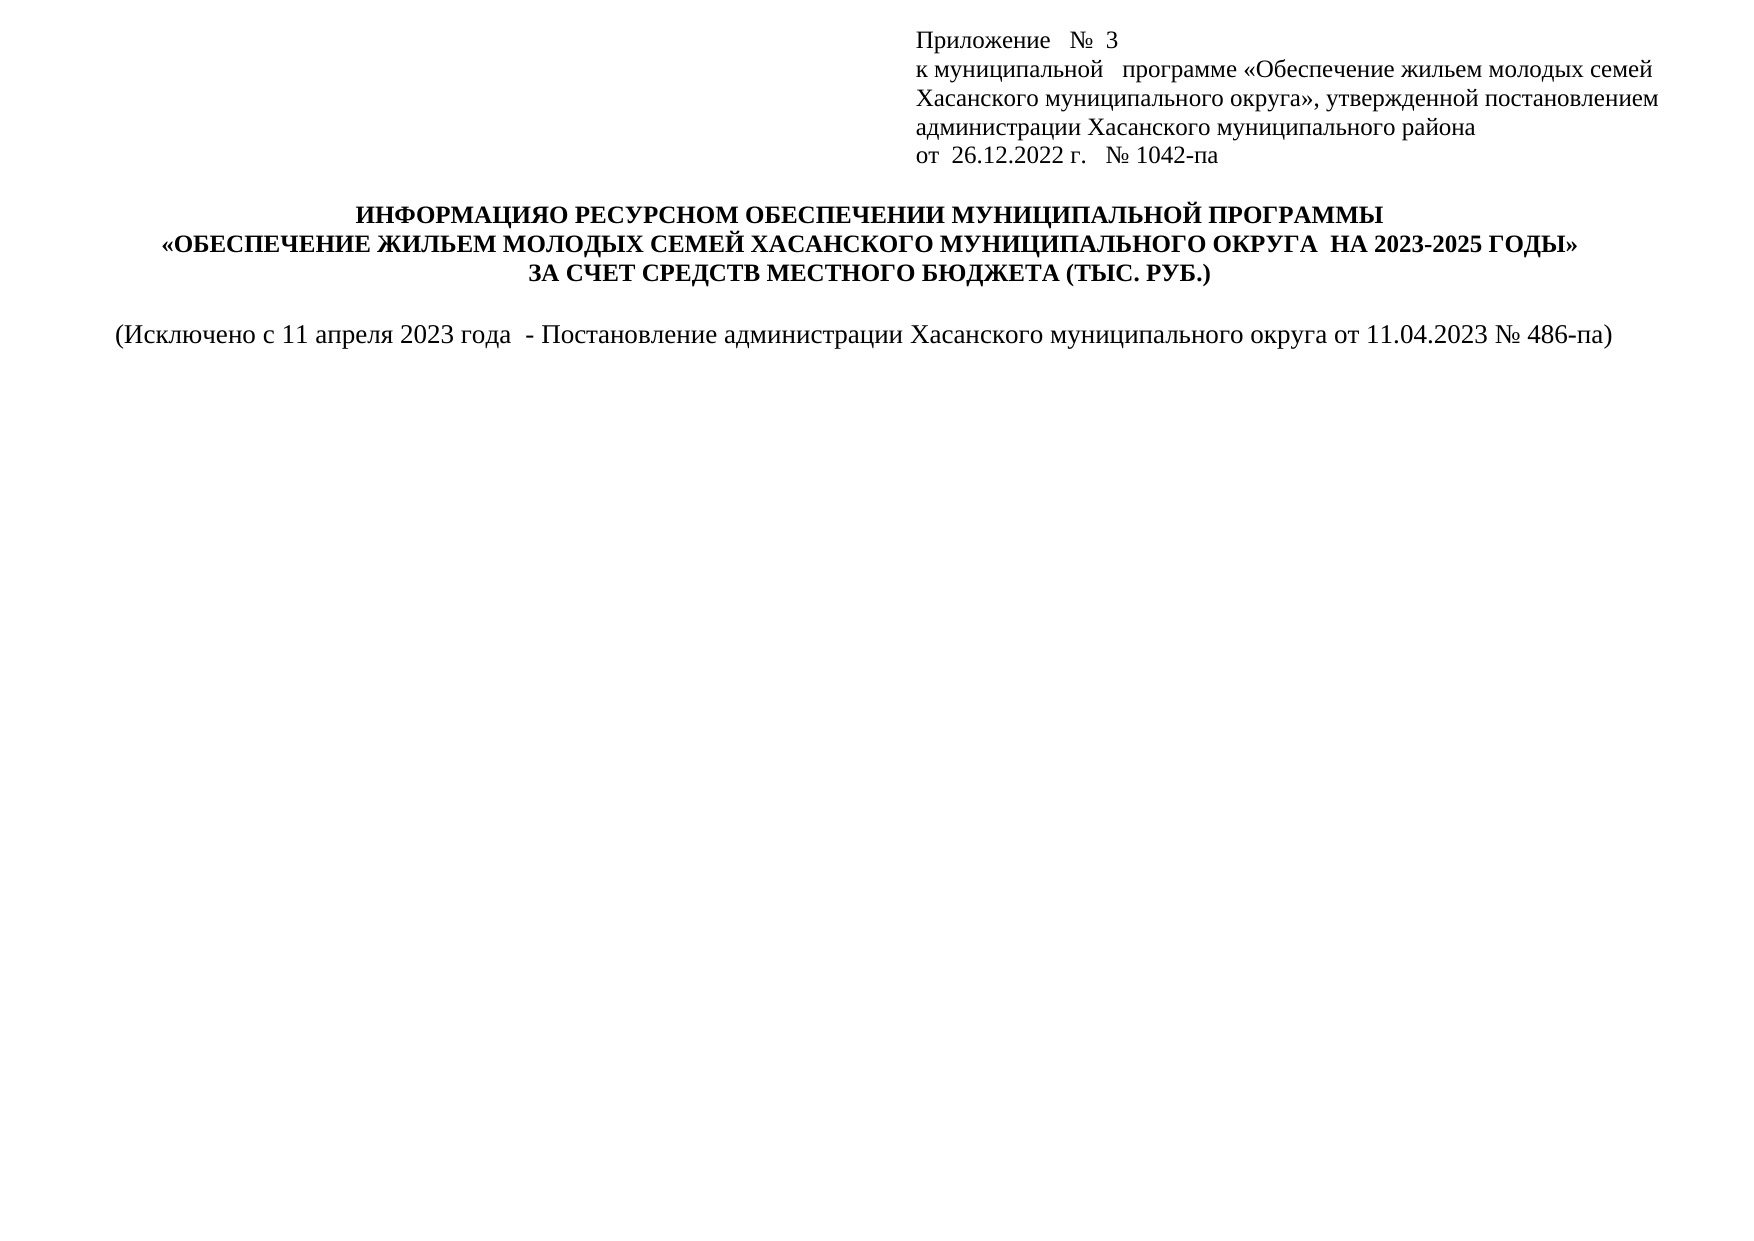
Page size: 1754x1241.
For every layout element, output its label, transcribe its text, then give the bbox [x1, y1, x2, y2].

text от 26.12.2022 г. № 1042-па [916, 141, 1665, 169]
text ИНФОРМАЦИЯО РЕСУРСНОМ ОБЕСПЕЧЕНИИ МУНИЦИПАЛЬНОЙ ПРОГРАММЫ [74, 201, 1665, 229]
text ЗА СЧЕТ СРЕДСТВ МЕСТНОГО БЮДЖЕТА (ТЫС. РУБ.) [74, 258, 1665, 287]
text (Исключено с 11 апреля 2023 года - Постановление администрации Хасанского муниципального округа от 11.04.2023 № 486-па) [63, 318, 1665, 349]
text к муниципальной программе «Обеспечение жильем молодых семей Хасанского муниципального округа», утвержденной постановлением администрации Хасанского муниципального района [916, 54, 1665, 141]
text «ОБЕСПЕЧЕНИЕ ЖИЛЬЕМ МОЛОДЫХ СЕМЕЙ ХАСАНСКОГО МУНИЦИПАЛЬНОГО ОКРУГА НА 2023-2025 ГОДЫ» [74, 229, 1665, 258]
text Приложение № 3 [916, 26, 1665, 54]
